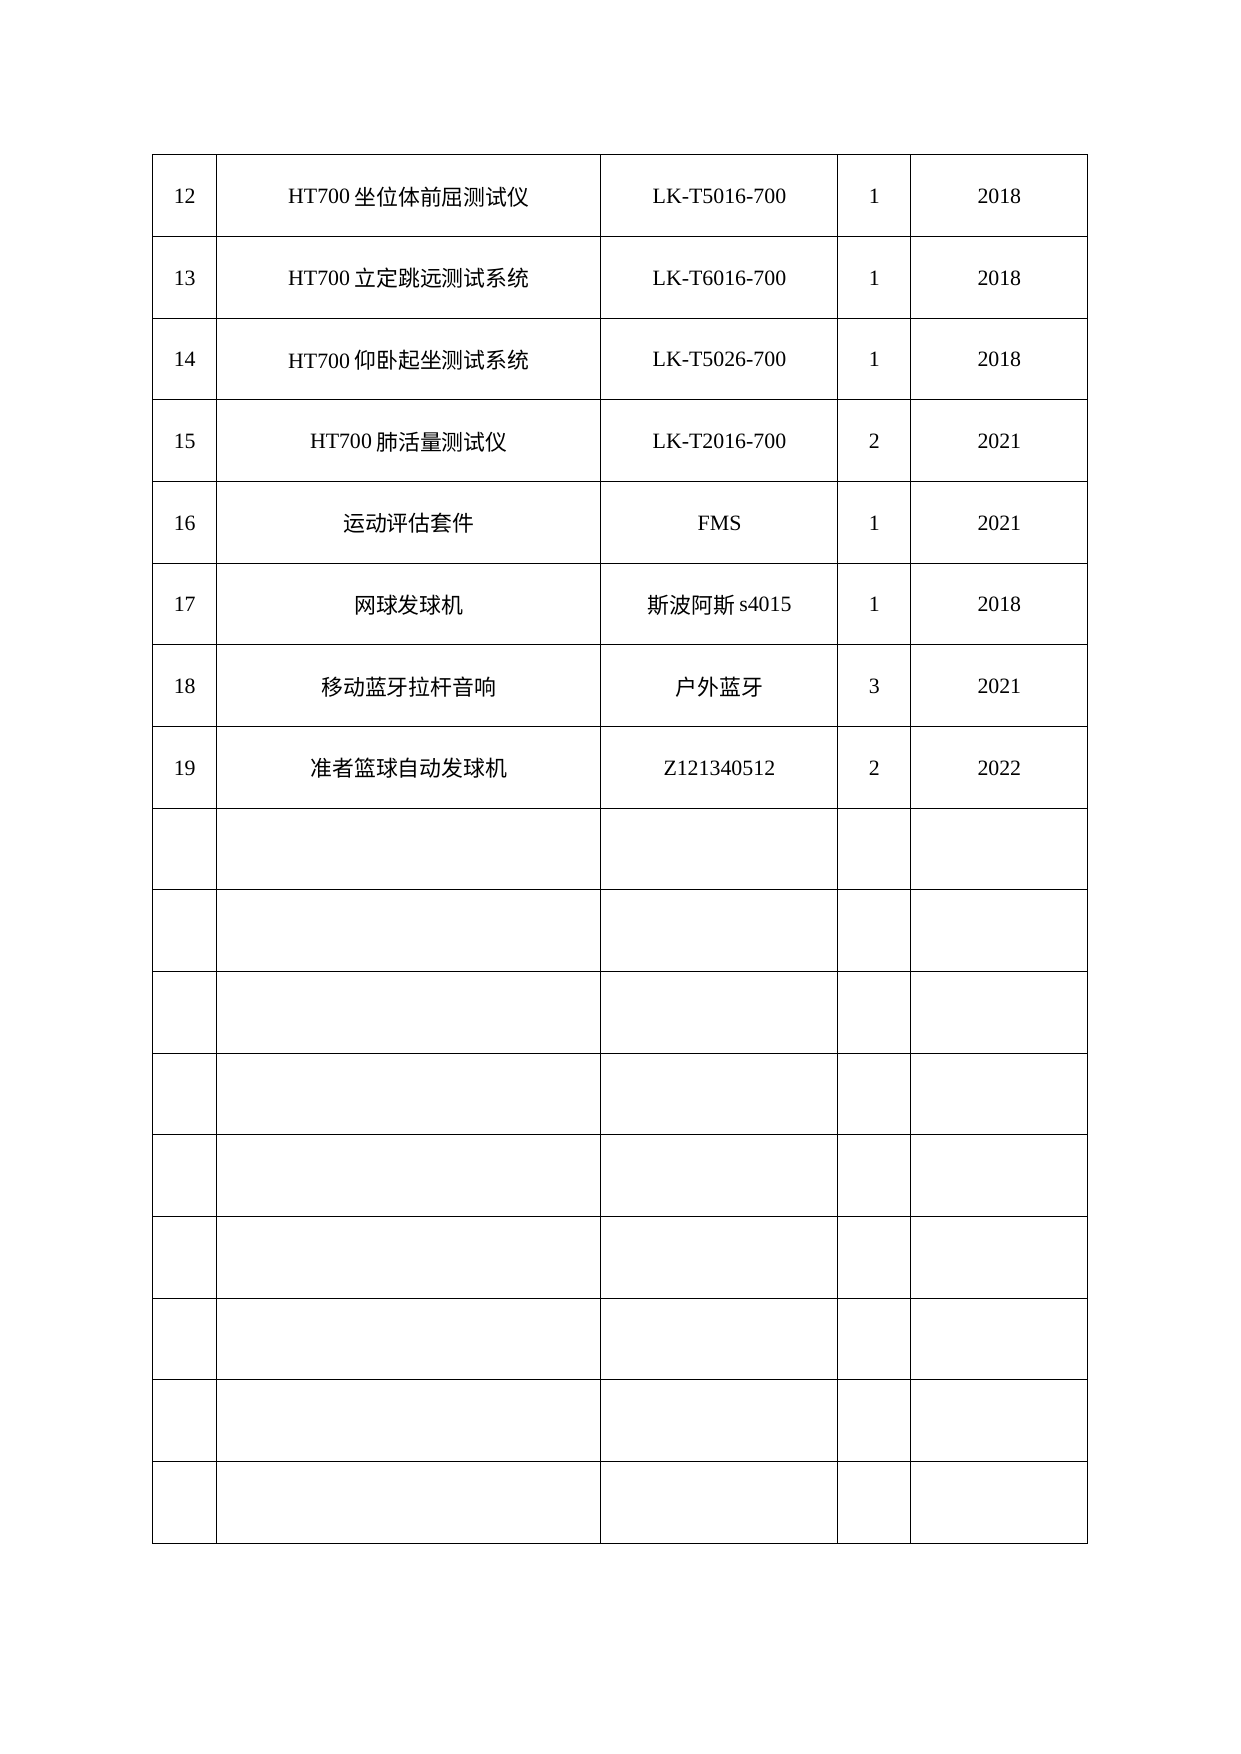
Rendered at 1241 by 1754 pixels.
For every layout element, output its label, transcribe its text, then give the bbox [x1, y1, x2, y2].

table_cell [153, 890, 216, 971]
table_cell 1 [838, 482, 910, 562]
table_cell [217, 809, 600, 889]
table_cell [217, 1054, 600, 1134]
table_cell [601, 1380, 837, 1461]
table_cell [601, 1217, 837, 1297]
table_cell 准者篮球自动发球机 [217, 727, 600, 807]
table_cell [153, 1462, 216, 1542]
table_cell [601, 1135, 837, 1216]
table_cell [217, 1217, 600, 1297]
table_cell 15 [153, 400, 216, 481]
table_cell [911, 1462, 1087, 1542]
table_cell [911, 1299, 1087, 1379]
table_cell 18 [153, 645, 216, 726]
table_cell 移动蓝牙拉杆音响 [217, 645, 600, 726]
table_cell [153, 1135, 216, 1216]
table_cell LK-T5016-700 [601, 155, 837, 236]
table_cell [838, 1054, 910, 1134]
table_cell [217, 1299, 600, 1379]
table_cell [601, 1462, 837, 1542]
table_cell LK-T5026-700 [601, 319, 837, 399]
table_cell HT700肺活量测试仪 [217, 400, 600, 481]
table_cell 斯波阿斯s4015 [601, 564, 837, 644]
table_cell 12 [153, 155, 216, 236]
table_cell [838, 972, 910, 1052]
table_cell [153, 809, 216, 889]
table_cell 2 [838, 727, 910, 807]
table_cell [217, 890, 600, 971]
table_cell [153, 1217, 216, 1297]
table_cell [153, 972, 216, 1052]
table_cell 14 [153, 319, 216, 399]
table_cell [217, 1380, 600, 1461]
table_cell 2018 [911, 155, 1087, 236]
table_cell 2018 [911, 237, 1087, 317]
table_cell [217, 1462, 600, 1542]
table_cell [911, 809, 1087, 889]
table_cell Z121340512 [601, 727, 837, 807]
table_cell [153, 1054, 216, 1134]
table_cell [601, 1299, 837, 1379]
table_cell [911, 1135, 1087, 1216]
table_cell 2 [838, 400, 910, 481]
table_cell 2021 [911, 400, 1087, 481]
table_cell 户外蓝牙 [601, 645, 837, 726]
table_cell [153, 1380, 216, 1461]
table_cell [838, 809, 910, 889]
table_cell [911, 890, 1087, 971]
table_cell HT700坐位体前屈测试仪 [217, 155, 600, 236]
table_cell 网球发球机 [217, 564, 600, 644]
table_cell 1 [838, 155, 910, 236]
table_cell 2021 [911, 482, 1087, 562]
table_cell [911, 1380, 1087, 1461]
table_cell 2018 [911, 564, 1087, 644]
table_cell 1 [838, 319, 910, 399]
table_cell 2022 [911, 727, 1087, 807]
table_cell [217, 1135, 600, 1216]
table_cell [601, 1054, 837, 1134]
table_cell FMS [601, 482, 837, 562]
table_cell [838, 1380, 910, 1461]
table_cell [601, 972, 837, 1052]
table_cell 16 [153, 482, 216, 562]
table_cell HT700立定跳远测试系统 [217, 237, 600, 317]
table_cell 13 [153, 237, 216, 317]
table_cell [911, 972, 1087, 1052]
table_cell 2021 [911, 645, 1087, 726]
table_cell [838, 1217, 910, 1297]
table_cell [153, 1299, 216, 1379]
table_cell HT700仰卧起坐测试系统 [217, 319, 600, 399]
table_cell [911, 1217, 1087, 1297]
table_cell 运动评估套件 [217, 482, 600, 562]
table_cell 1 [838, 237, 910, 317]
table_cell [217, 972, 600, 1052]
table_cell [838, 1135, 910, 1216]
table_cell 19 [153, 727, 216, 807]
table_cell LK-T6016-700 [601, 237, 837, 317]
table_cell 3 [838, 645, 910, 726]
table_cell 2018 [911, 319, 1087, 399]
table_cell [838, 1462, 910, 1542]
table_cell [601, 809, 837, 889]
table_cell [838, 890, 910, 971]
table_cell 1 [838, 564, 910, 644]
table_cell [911, 1054, 1087, 1134]
table_cell LK-T2016-700 [601, 400, 837, 481]
table_cell 17 [153, 564, 216, 644]
table_cell [601, 890, 837, 971]
table_cell [838, 1299, 910, 1379]
